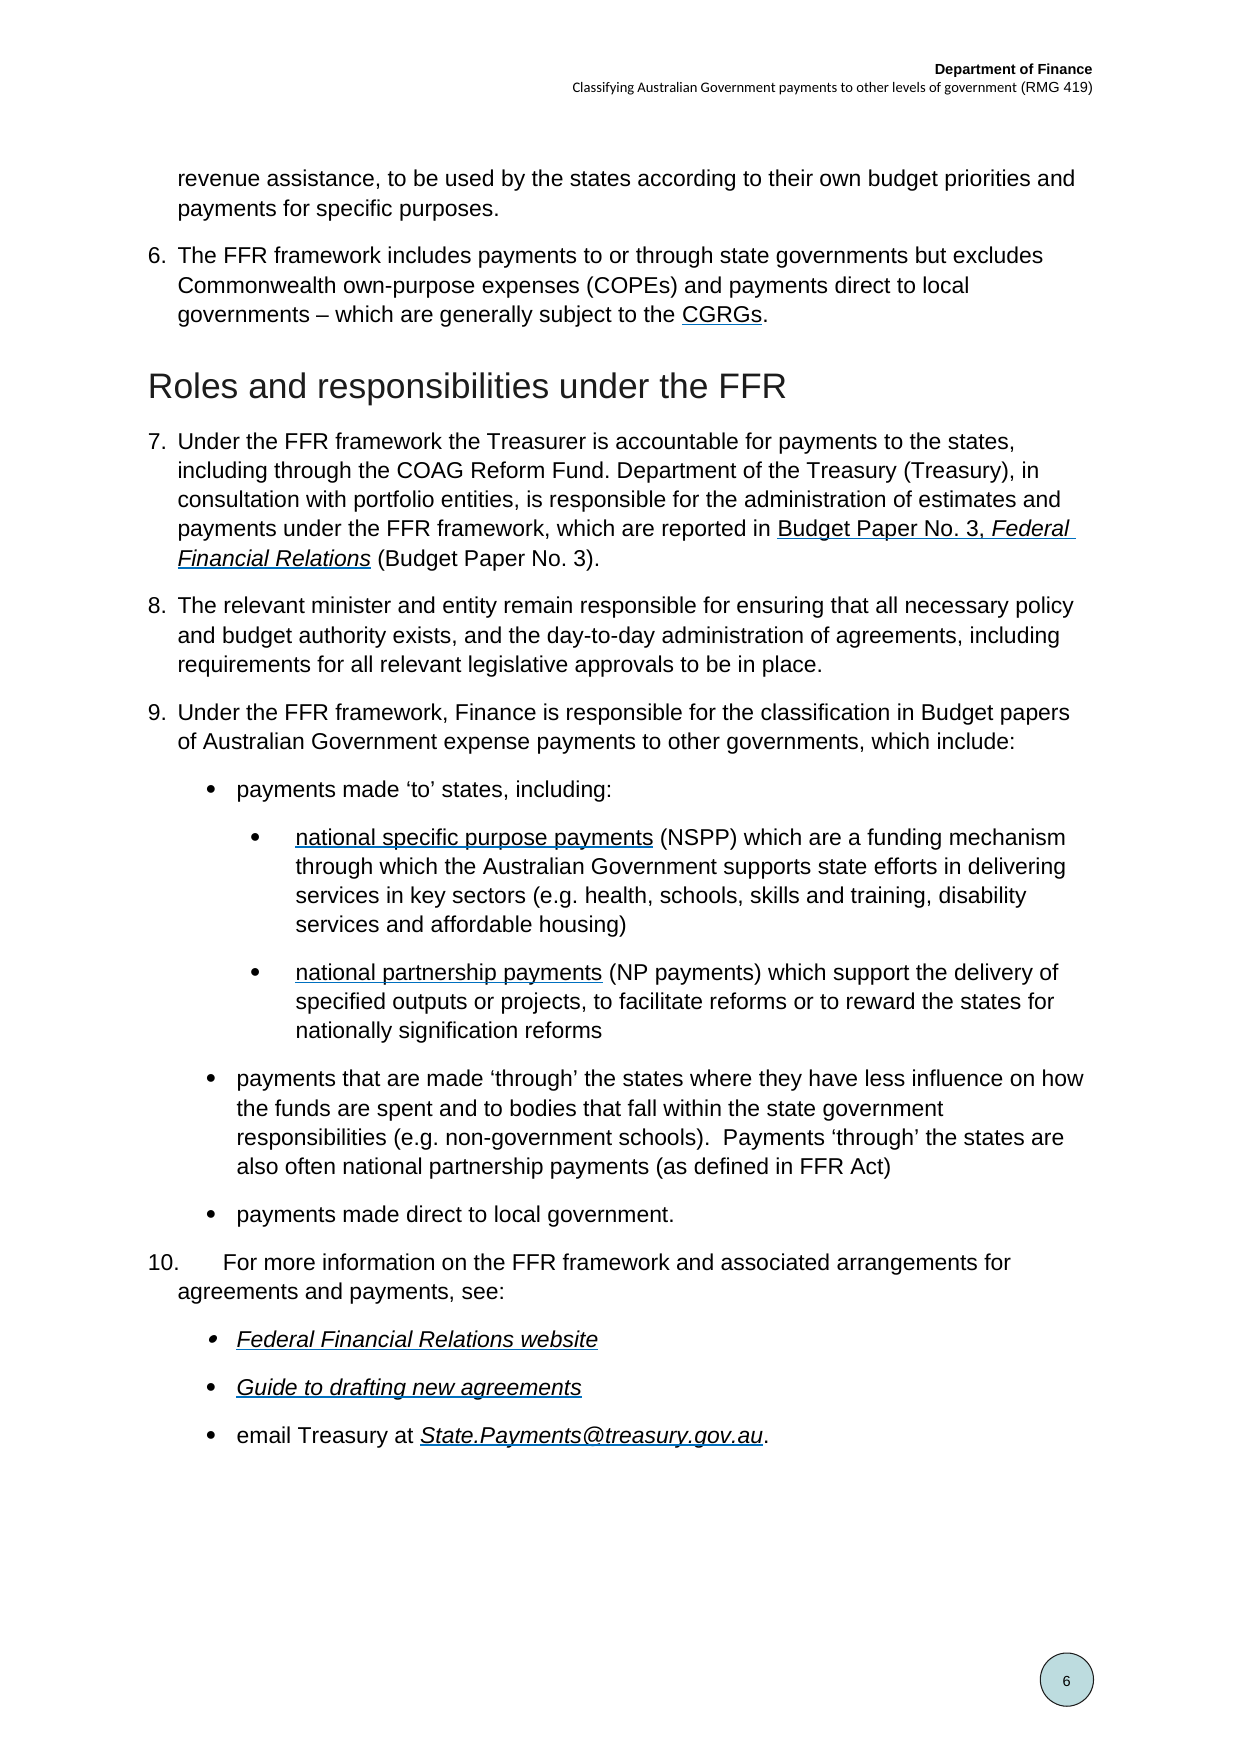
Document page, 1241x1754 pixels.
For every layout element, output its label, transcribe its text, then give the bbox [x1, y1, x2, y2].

list national partnership payments (NP payments) which support the delivery of specified outputs or projects, to facilitate reforms or to reward the states for nationally signification reforms [251, 956, 1092, 1044]
list Under the FFR framework, Finance is responsible for the classification in Budget papers of Australian Government expense payments to other governments, which include: [148, 696, 1092, 754]
text email Treasury at State.Payments@treasury.gov.au. [207, 1419, 1092, 1448]
list national specific purpose payments (NSPP) which are a funding mechanism through which the Australian Government supports state efforts in delivering services in key sectors (e.g. health, schools, skills and training, disability services and affordable housing) [251, 821, 1092, 937]
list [148, 162, 1092, 221]
text payments made direct to local government. [207, 1198, 1092, 1227]
list Under the FFR framework the Treasurer is accountable for payments to the states, including through the COAG Reform Fund. Department of the Treasury (Treasury), in consultation with portfolio entities, is responsible for the administration of estimates and payments under the FFR framework, which are reported in Budget Paper No. 3, Federal Financial Relations (Budget Paper No. 3). [148, 425, 1092, 571]
text payments made ‘to’ states, including: [207, 773, 1092, 802]
text payments that are made ‘through’ the states where they have less influence on how the funds are spent and to bodies that fall within the state government responsibilities (e.g. non-government schools). Payments ‘through’ the states are also often national partnership payments (as defined in FFR Act) [207, 1062, 1092, 1179]
text Guide to drafting new agreements [207, 1371, 1092, 1400]
list The relevant minister and entity remain responsible for ensuring that all necessary policy and budget authority exists, and the day-to-day administration of agreements, including requirements for all relevant legislative approvals to be in place. [148, 589, 1092, 677]
text Federal Financial Relations website [207, 1323, 1092, 1352]
subtitle Roles and responsibilities under the FFR [148, 364, 1092, 406]
list The FFR framework includes payments to or through state governments but excludes Commonwealth own-purpose expenses (COPEs) and payments direct to local governments – which are generally subject to the CGRGs. [148, 239, 1092, 327]
list For more information on the FFR framework and associated arrangements for agreements and payments, see: [148, 1246, 1092, 1304]
